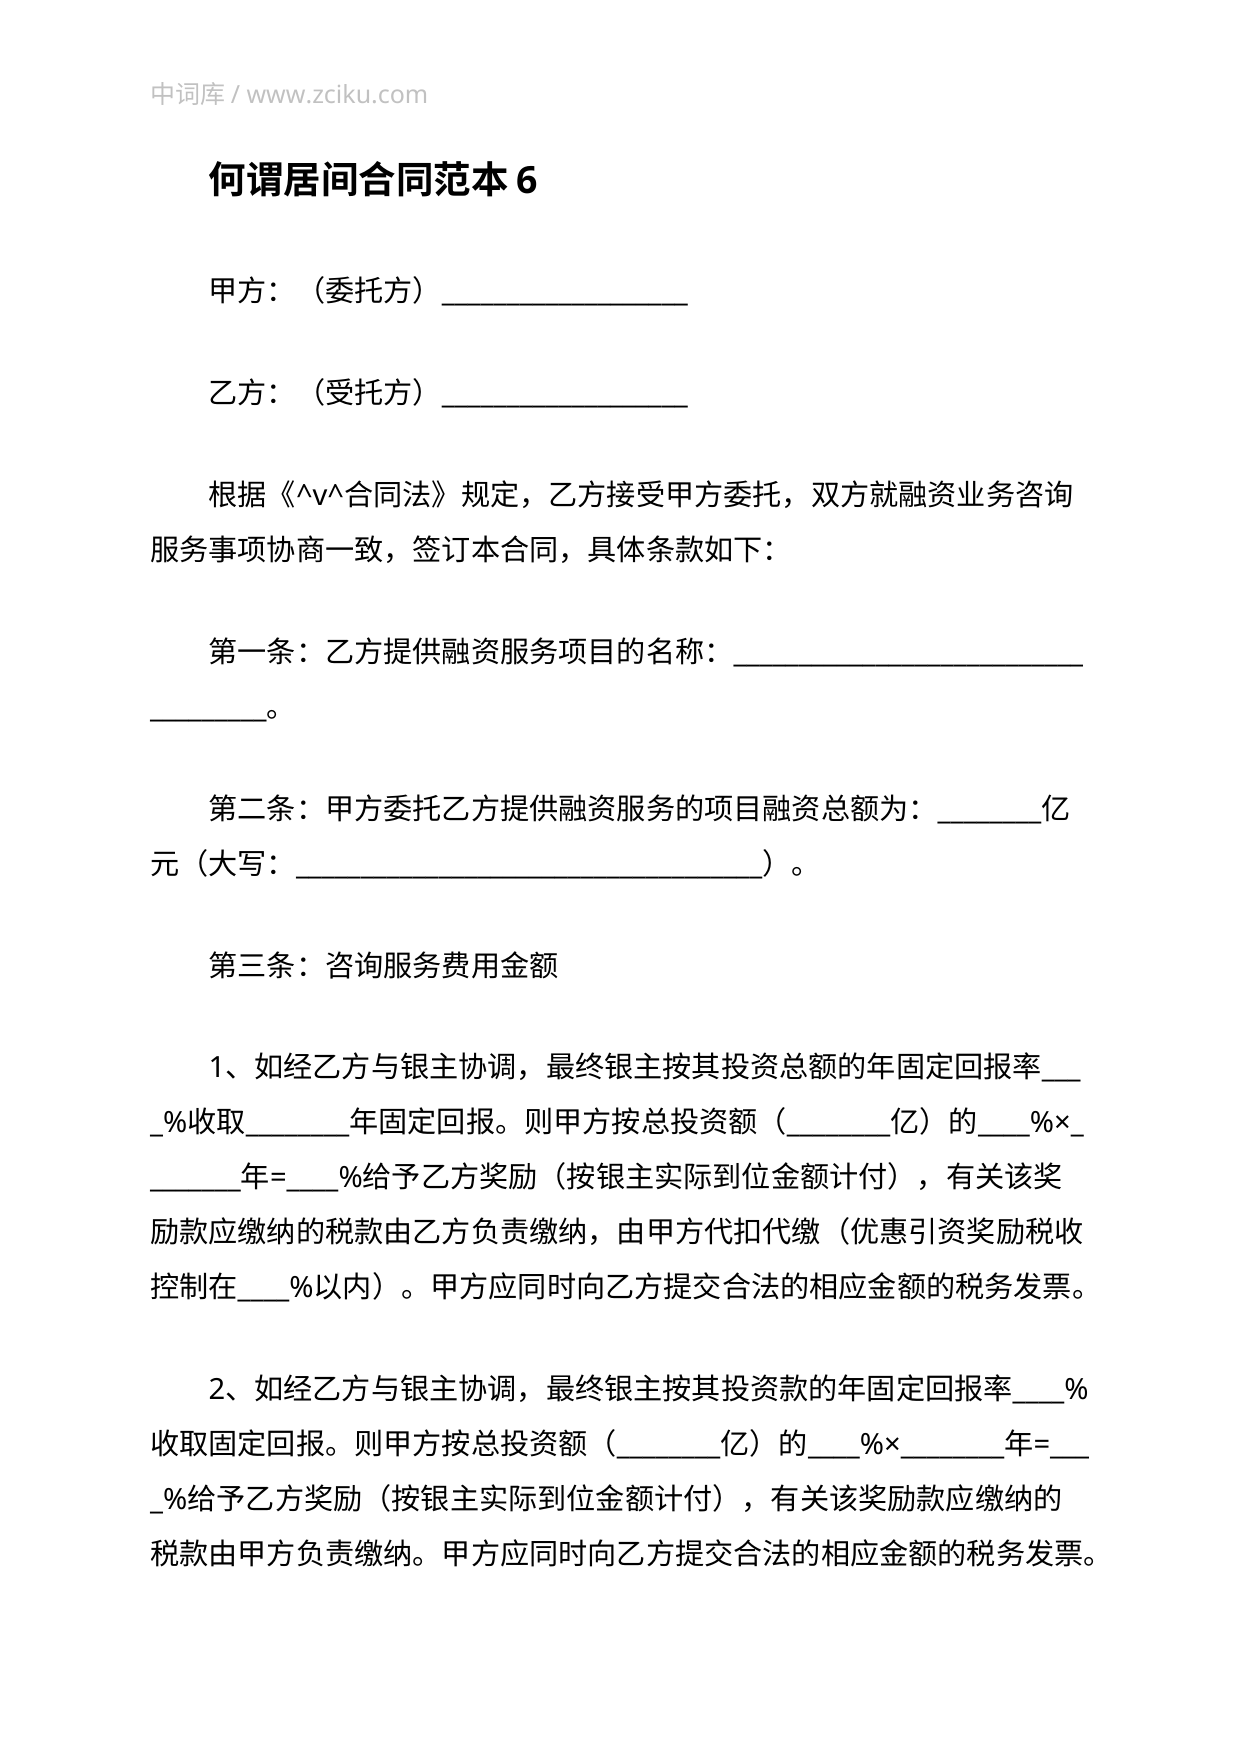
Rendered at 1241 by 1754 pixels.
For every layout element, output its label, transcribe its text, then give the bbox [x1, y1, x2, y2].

text 2、如经乙方与银主协调，最终银主按其投资款的年固定回报率____%收取固定回报。则甲方按总投资额（________亿）的____%×________年=____%给予乙方奖励（按银主实际到位金额计付），有关该奖励款应缴纳的税款由甲方负责缴纳。甲方应同时向乙方提交合法的相应金额的税务发票。 [150, 1366, 1090, 1573]
text 第二条：甲方委托乙方提供融资服务的项目融资总额为：________亿元（大写：____________________________________）。 [150, 785, 1090, 883]
text 第一条：乙方提供融资服务项目的名称：____________________________________。 [150, 628, 1090, 726]
text 1、如经乙方与银主协调，最终银主按其投资总额的年固定回报率____%收取________年固定回报。则甲方按总投资额（________亿）的____%×________年=____%给予乙方奖励（按银主实际到位金额计付），有关该奖励款应缴纳的税款由乙方负责缴纳，由甲方代扣代缴（优惠引资奖励税收控制在____%以内）。甲方应同时向乙方提交合法的相应金额的税务发票。 [150, 1044, 1090, 1306]
text 甲方：（委托方）___________________ [150, 268, 1090, 310]
text 根据《^v^合同法》规定，乙方接受甲方委托，双方就融资业务咨询服务事项协商一致，签订本合同，具体条款如下： [150, 472, 1090, 569]
text 第三条：咨询服务费用金额 [150, 942, 1090, 984]
text 乙方：（受托方）___________________ [150, 369, 1090, 412]
text 何谓居间合同范本6 [150, 150, 1090, 204]
